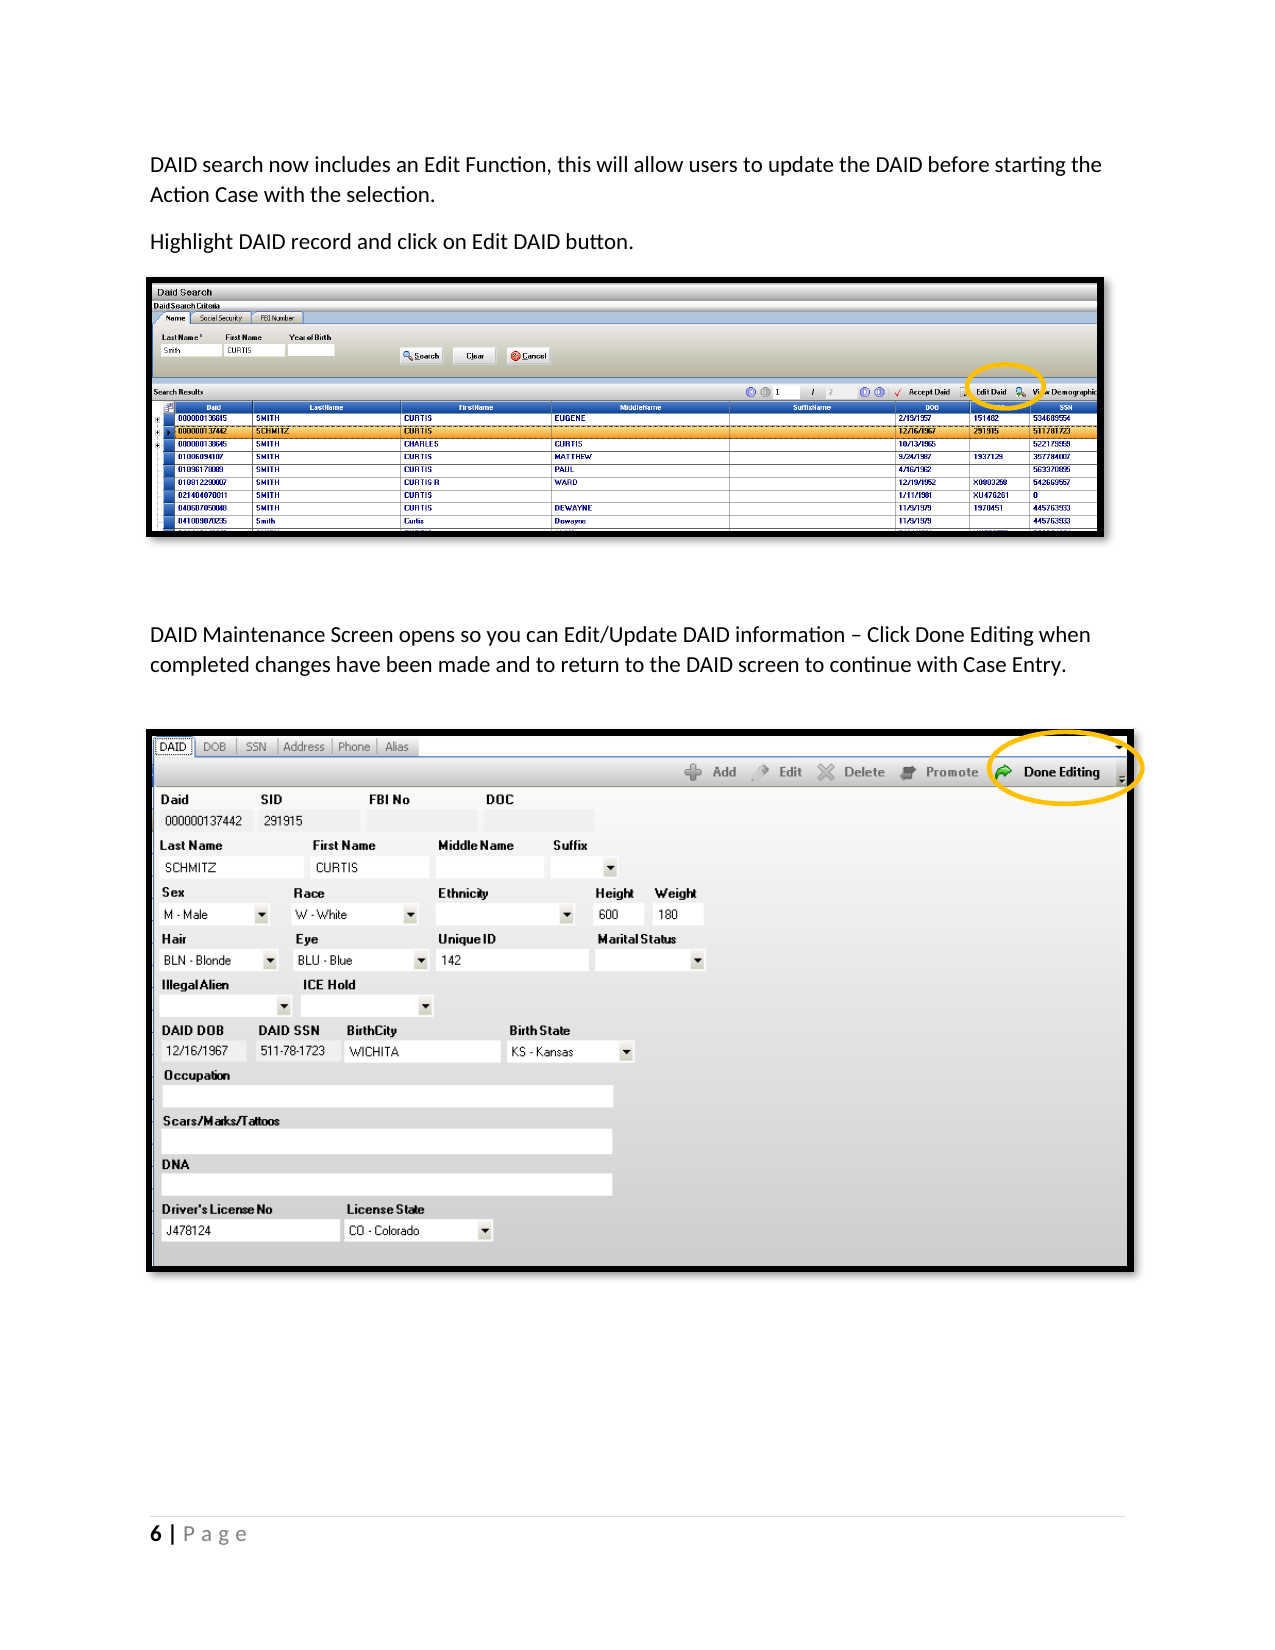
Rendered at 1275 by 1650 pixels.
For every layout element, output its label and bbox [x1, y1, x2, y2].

picture [152, 283, 1097, 531]
